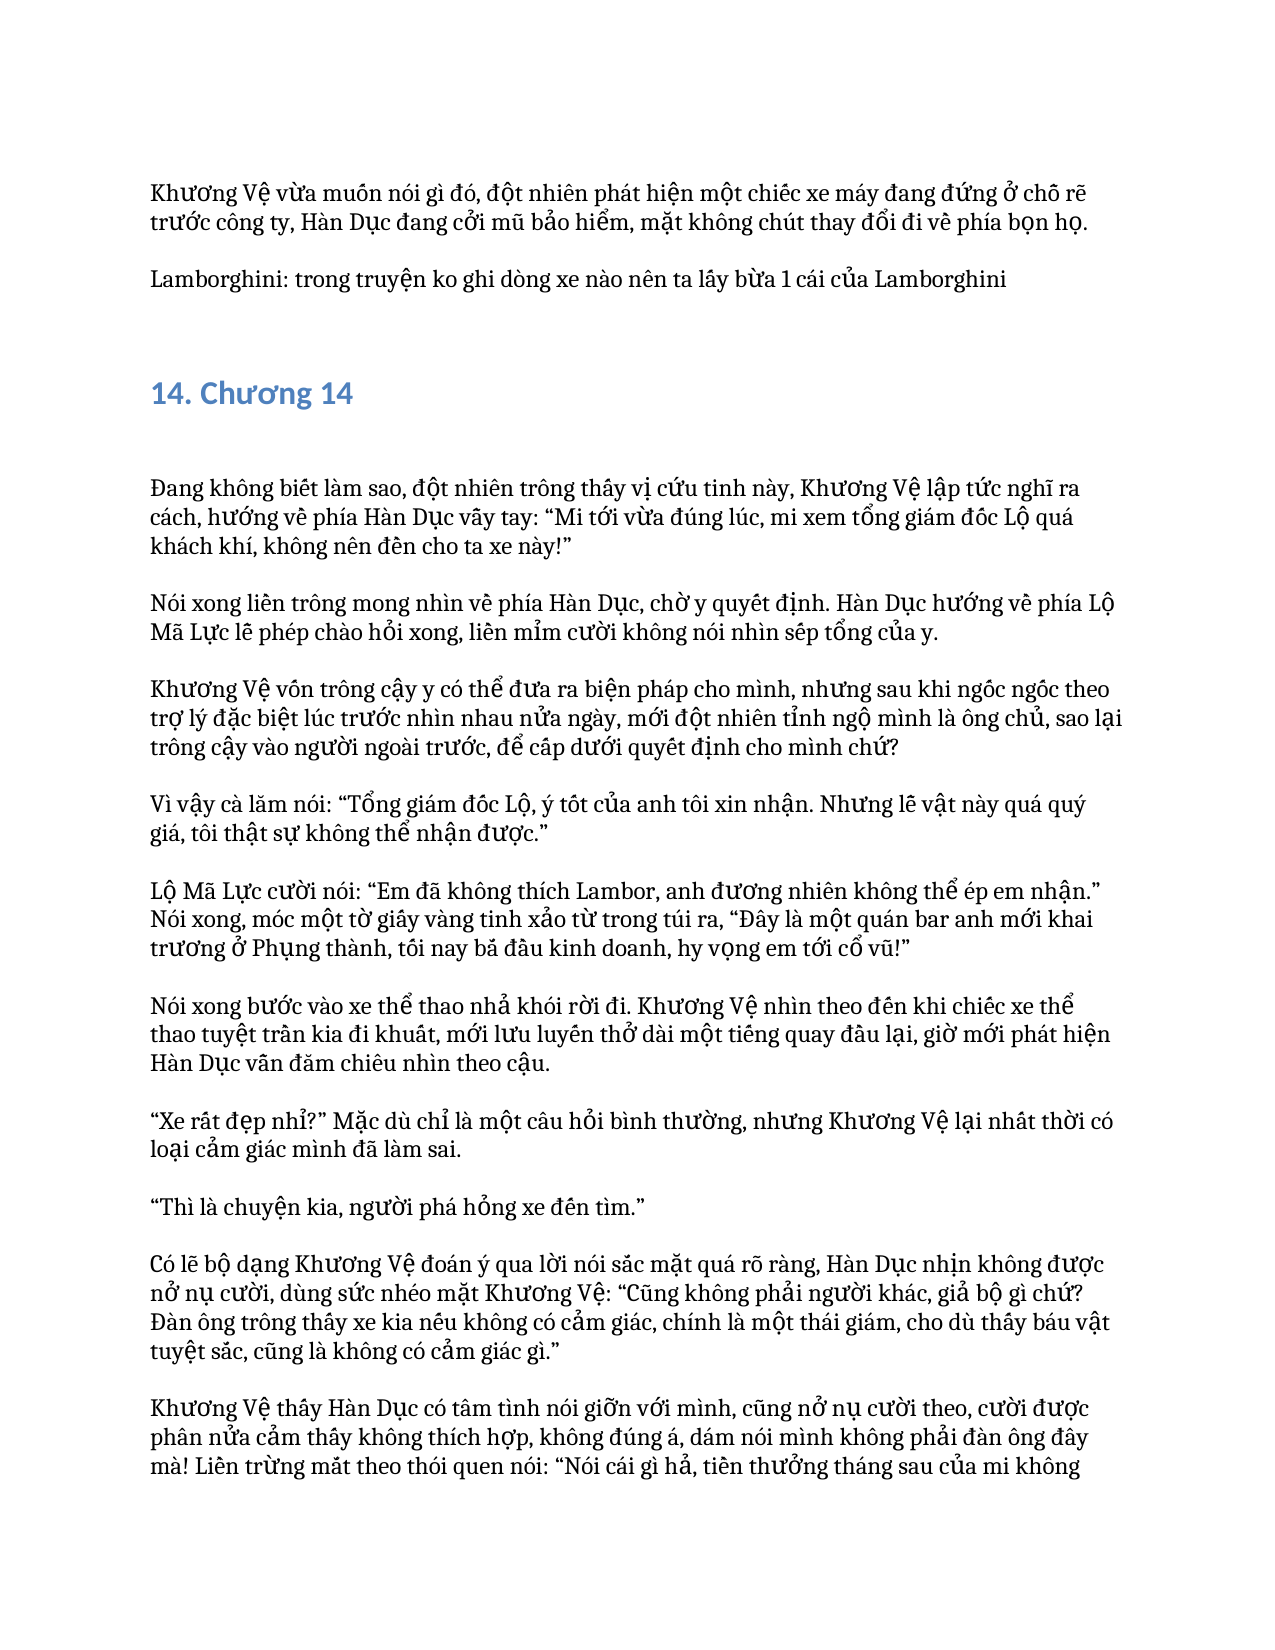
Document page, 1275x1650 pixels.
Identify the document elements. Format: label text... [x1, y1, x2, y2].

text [150, 150, 1125, 351]
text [150, 417, 1125, 1480]
subtitle 14. Chương 14 [150, 372, 1125, 413]
